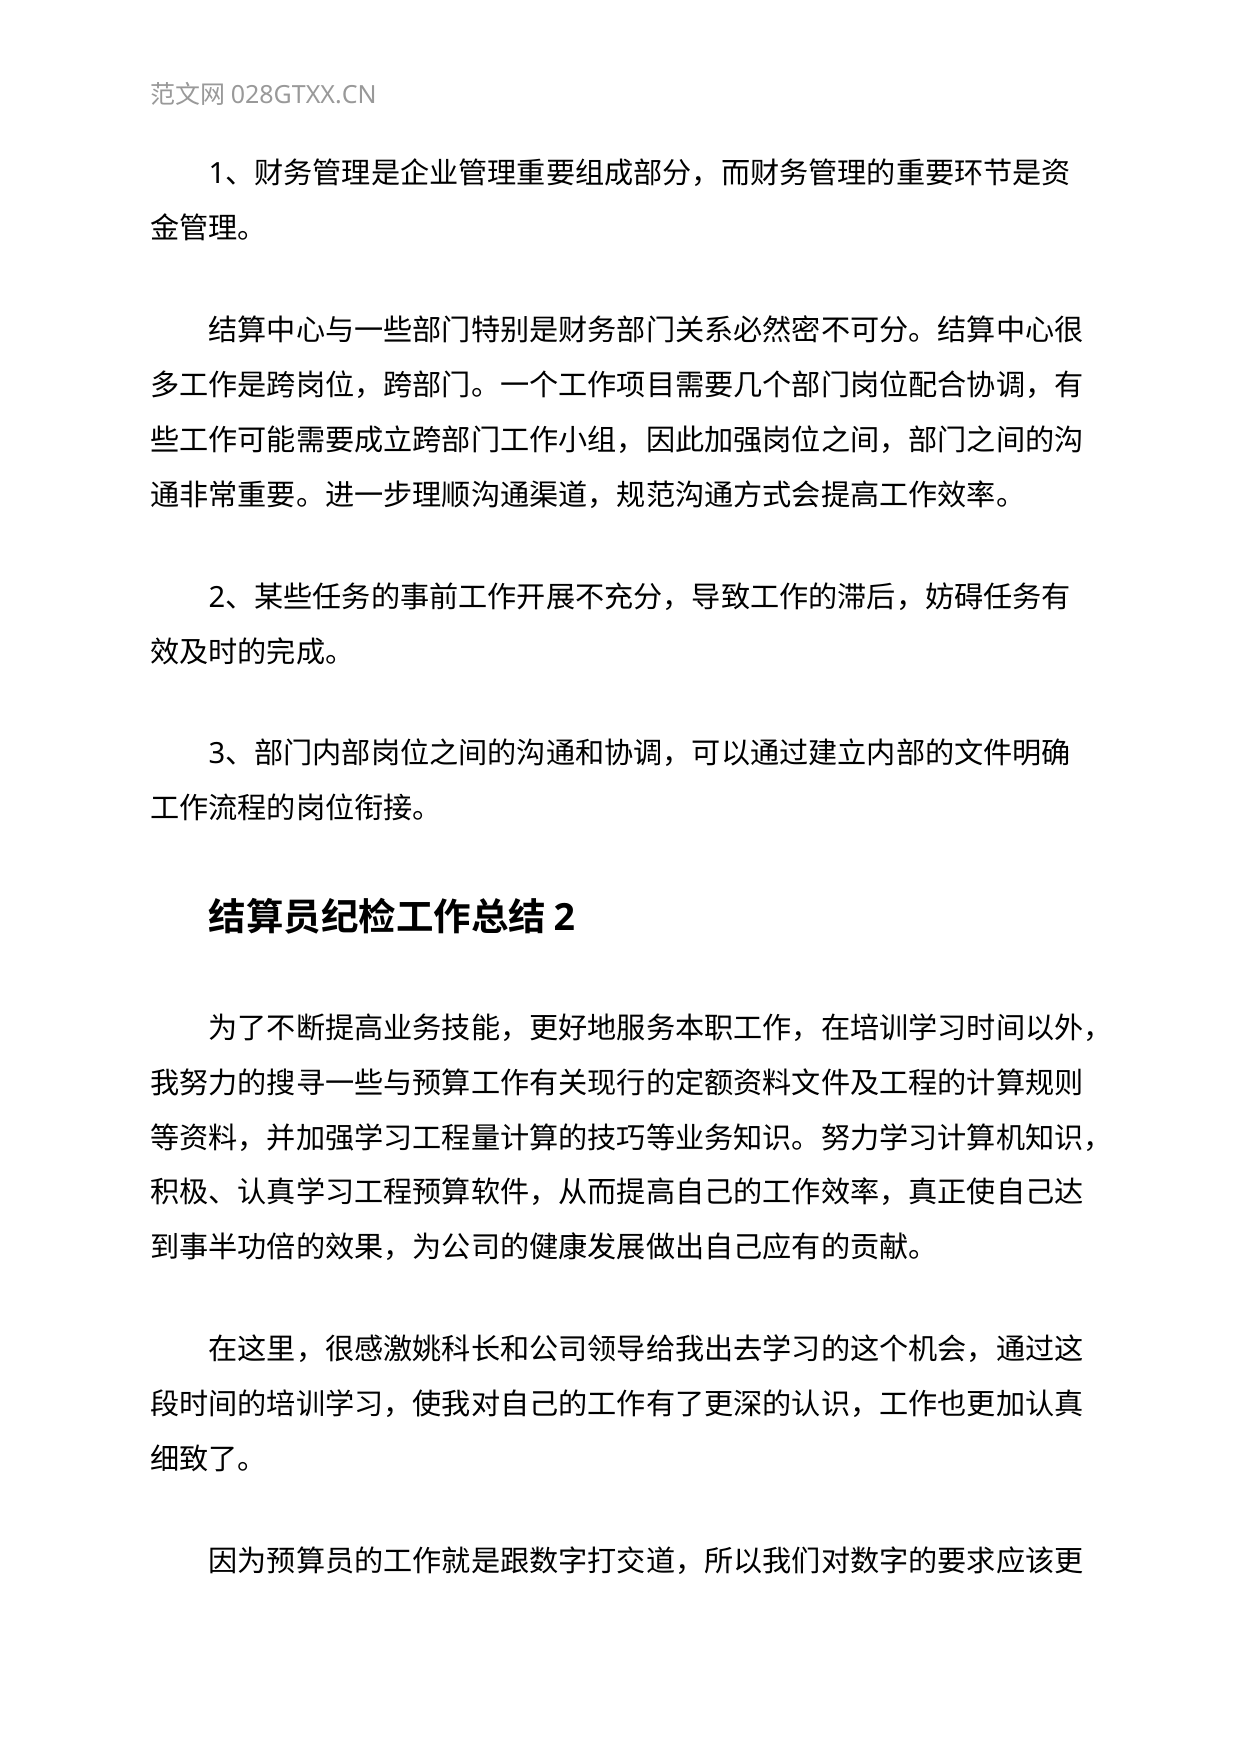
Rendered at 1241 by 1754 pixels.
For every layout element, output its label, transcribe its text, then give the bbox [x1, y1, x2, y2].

text 1、财务管理是企业管理重要组成部分，而财务管理的重要环节是资金管理。 [150, 150, 1090, 247]
text 在这里，很感激姚科长和公司领导给我出去学习的这个机会，通过这段时间的培训学习，使我对自己的工作有了更深的认识，工作也更加认真细致了。 [150, 1326, 1090, 1478]
text 结算中心与一些部门特别是财务部门关系必然密不可分。结算中心很多工作是跨岗位，跨部门。一个工作项目需要几个部门岗位配合协调，有些工作可能需要成立跨部门工作小组，因此加强岗位之间，部门之间的沟通非常重要。进一步理顺沟通渠道，规范沟通方式会提高工作效率。 [150, 307, 1090, 514]
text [150, 1537, 1090, 1579]
text 2、某些任务的事前工作开展不充分，导致工作的滞后，妨碍任务有效及时的完成。 [150, 573, 1090, 671]
text 结算员纪检工作总结2 [150, 887, 1090, 941]
text 为了不断提高业务技能，更好地服务本职工作，在培训学习时间以外，我努力的搜寻一些与预算工作有关现行的定额资料文件及工程的计算规则等资料，并加强学习工程量计算的技巧等业务知识。努力学习计算机知识，积极、认真学习工程预算软件，从而提高自己的工作效率，真正使自己达到事半功倍的效果，为公司的健康发展做出自己应有的贡献。 [150, 1004, 1090, 1266]
text 3、部门内部岗位之间的沟通和协调，可以通过建立内部的文件明确工作流程的岗位衔接。 [150, 730, 1090, 827]
